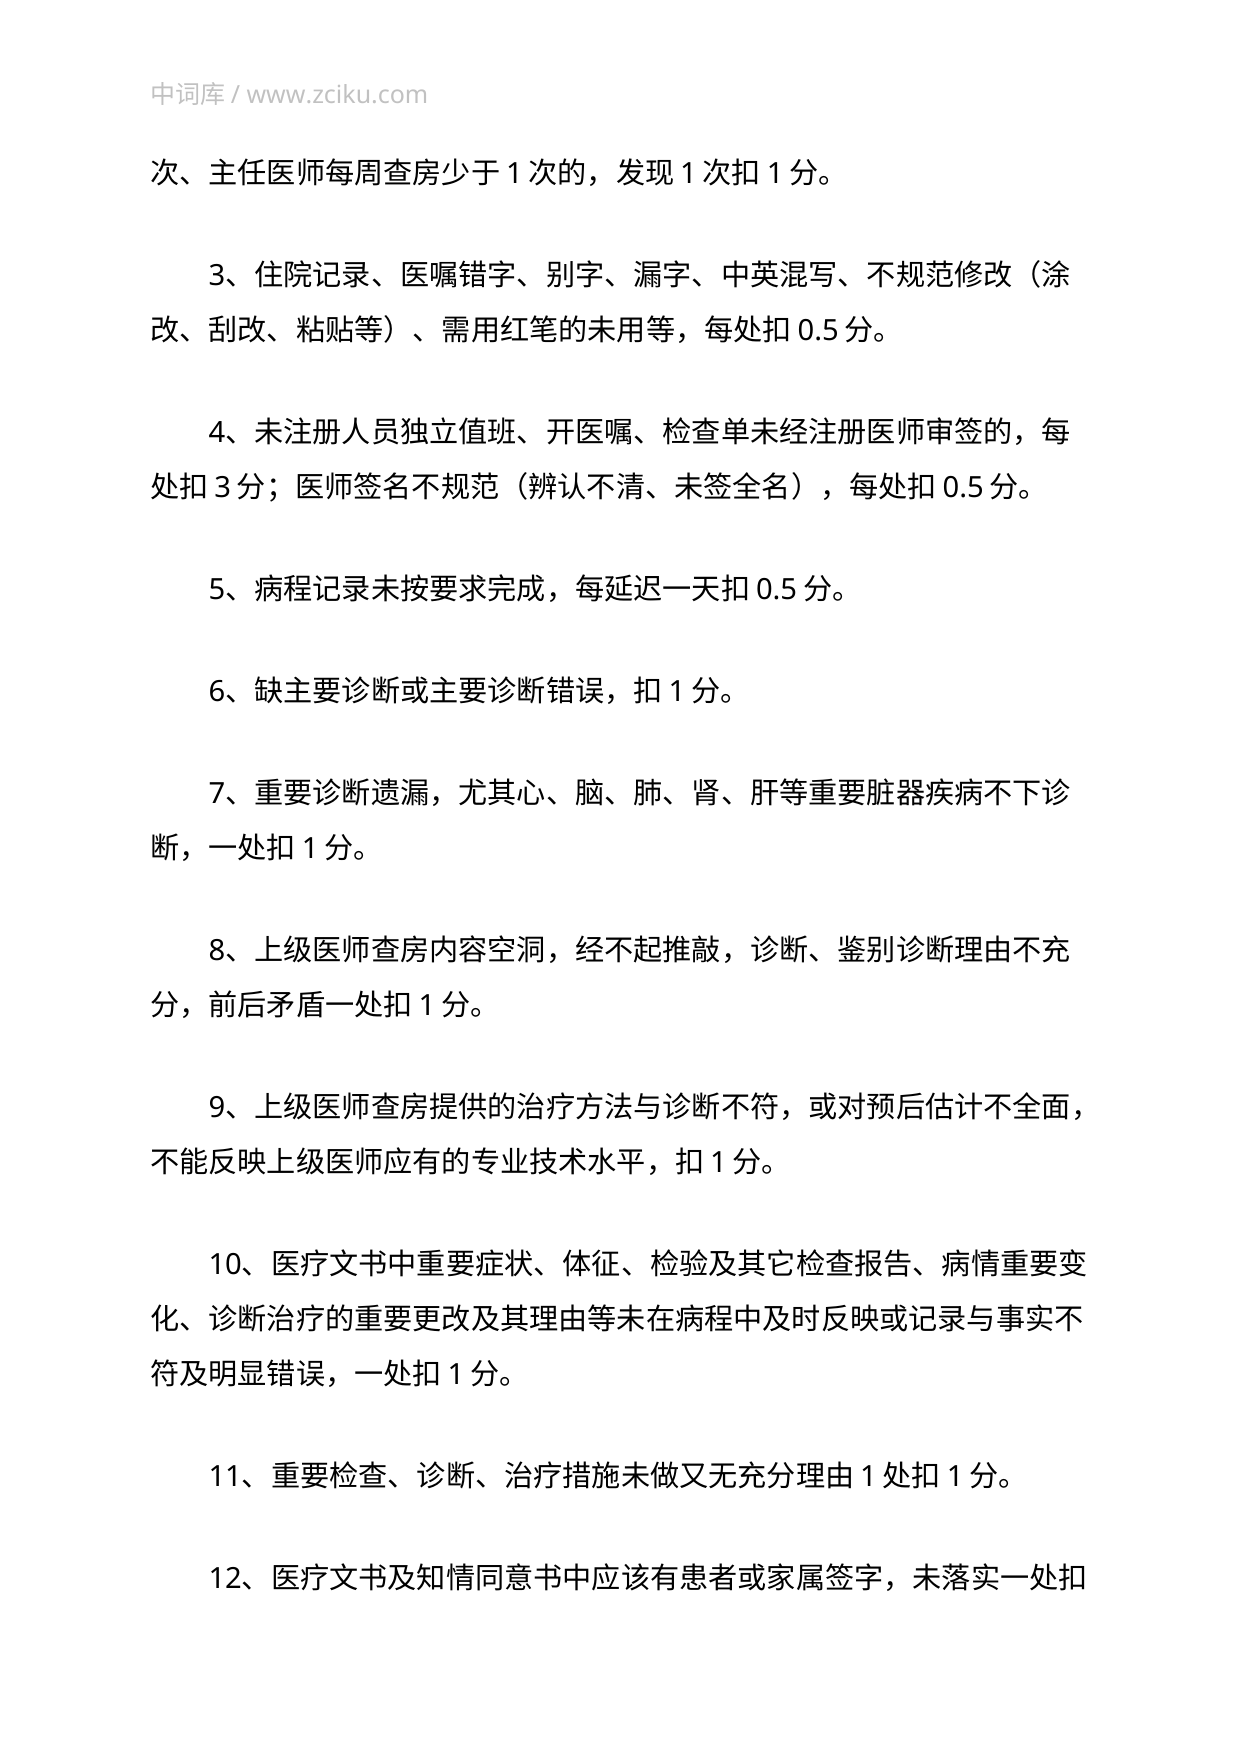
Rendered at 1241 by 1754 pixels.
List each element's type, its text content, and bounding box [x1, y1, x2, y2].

text 11、重要检查、诊断、治疗措施未做又无充分理由1处扣1分。 [150, 1453, 1090, 1495]
text 6、缺主要诊断或主要诊断错误，扣1分。 [150, 668, 1090, 710]
text 8、上级医师查房内容空洞，经不起推敲，诊断、鉴别诊断理由不充分，前后矛盾一处扣1分。 [150, 927, 1090, 1024]
text 7、重要诊断遗漏，尤其心、脑、肺、肾、肝等重要脏器疾病不下诊断，一处扣1分。 [150, 770, 1090, 867]
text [150, 150, 1090, 192]
text 3、住院记录、医嘱错字、别字、漏字、中英混写、不规范修改（涂改、刮改、粘贴等）、需用红笔的未用等，每处扣0.5分。 [150, 252, 1090, 349]
text 10、医疗文书中重要症状、体征、检验及其它检查报告、病情重要变化、诊断治疗的重要更改及其理由等未在病程中及时反映或记录与事实不符及明显错误，一处扣1分。 [150, 1241, 1090, 1393]
text 4、未注册人员独立值班、开医嘱、检查单未经注册医师审签的，每处扣3分；医师签名不规范（辨认不清、未签全名），每处扣0.5分。 [150, 409, 1090, 506]
text 5、病程记录未按要求完成，每延迟一天扣0.5分。 [150, 566, 1090, 608]
text 9、上级医师查房提供的治疗方法与诊断不符，或对预后估计不全面，不能反映上级医师应有的专业技术水平，扣1分。 [150, 1084, 1090, 1181]
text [150, 1555, 1090, 1597]
